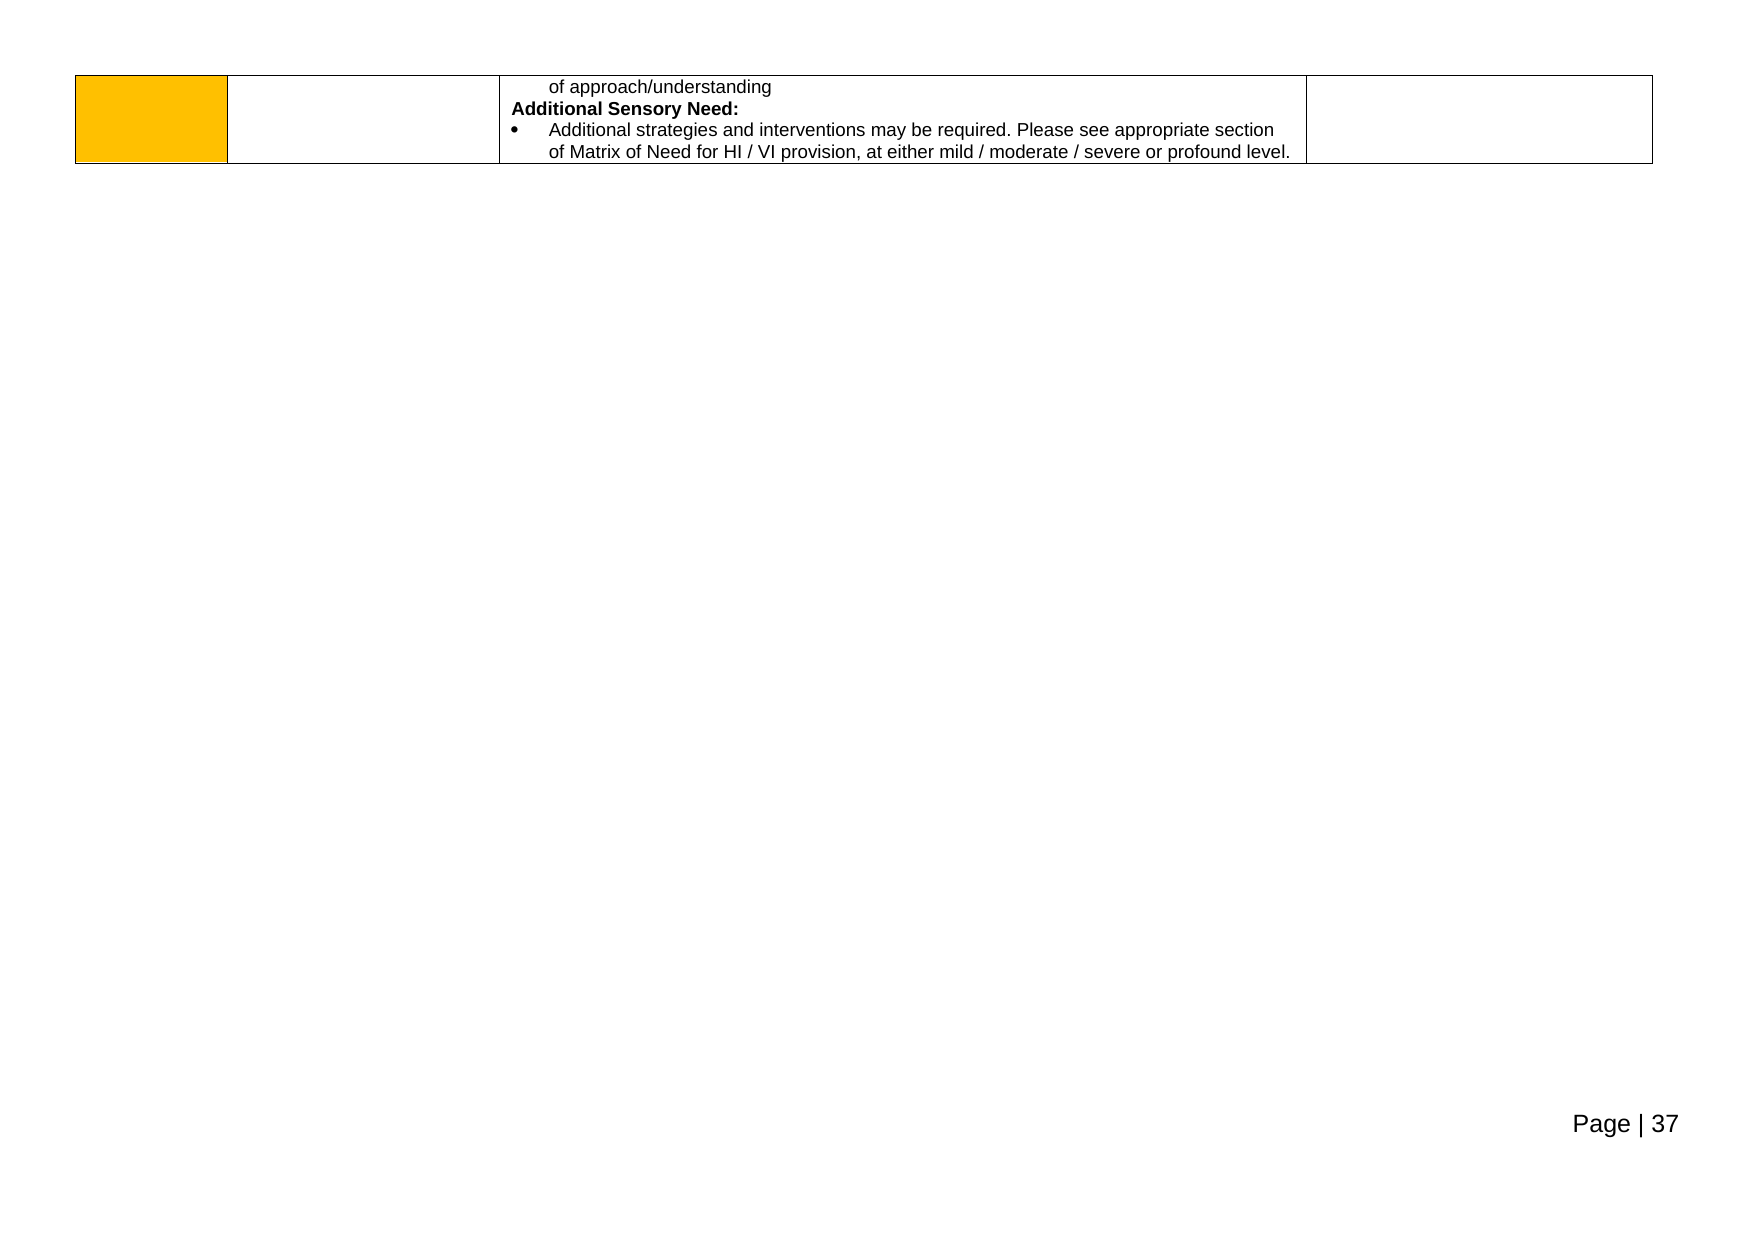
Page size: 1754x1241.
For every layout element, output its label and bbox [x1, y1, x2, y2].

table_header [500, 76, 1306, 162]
table_header [228, 76, 499, 162]
table_header [1307, 76, 1652, 162]
table_header [76, 76, 227, 162]
